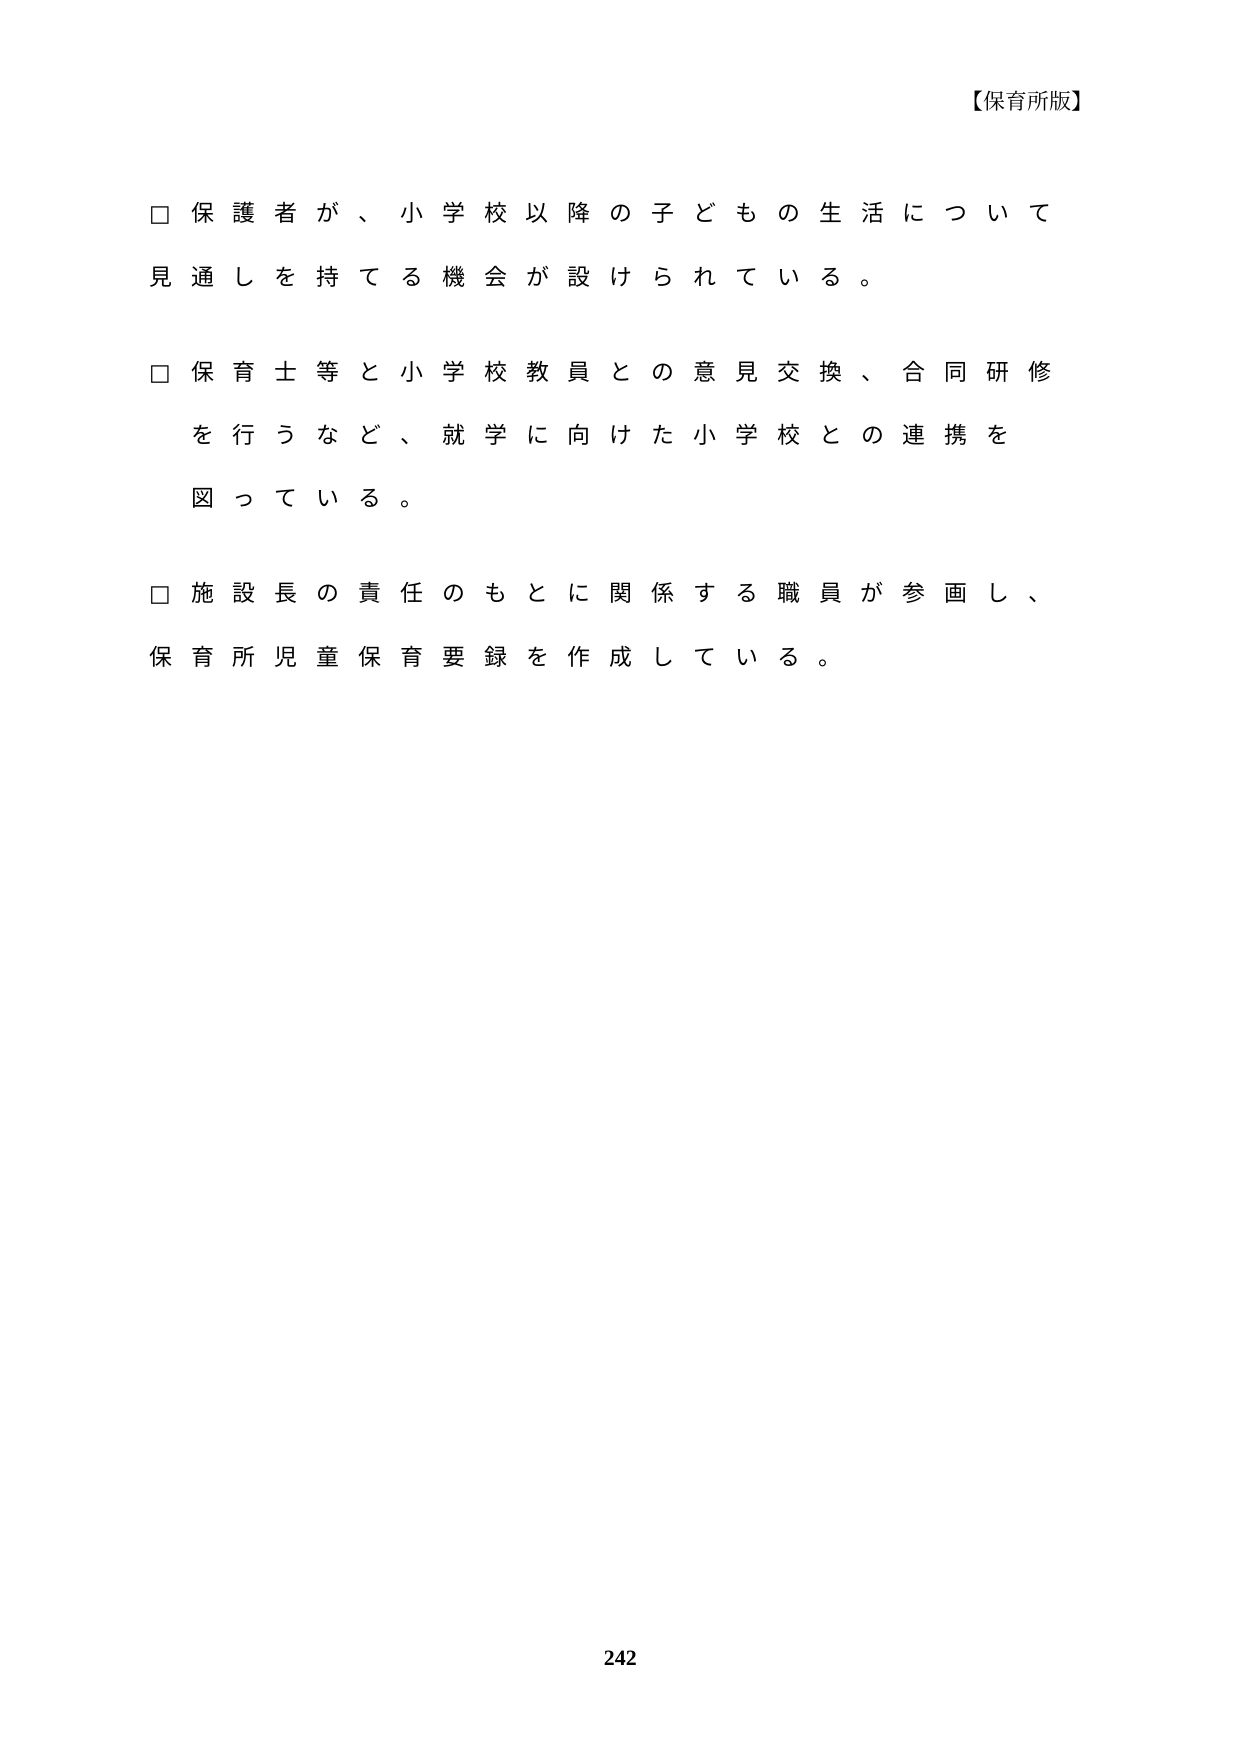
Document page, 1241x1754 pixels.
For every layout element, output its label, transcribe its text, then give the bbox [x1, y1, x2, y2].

text □保育士等と小学校教員との意見交換、合同研修を行うなど、就学に向けた小学校との連携を図っている。 [149, 339, 1091, 529]
text □施設長の責任のもとに関係する職員が参画し、保育所児童保育要録を作成している。 [149, 560, 1091, 687]
text □保護者が、小学校以降の子どもの生活について見通しを持てる機会が設けられている。 [149, 180, 1091, 307]
